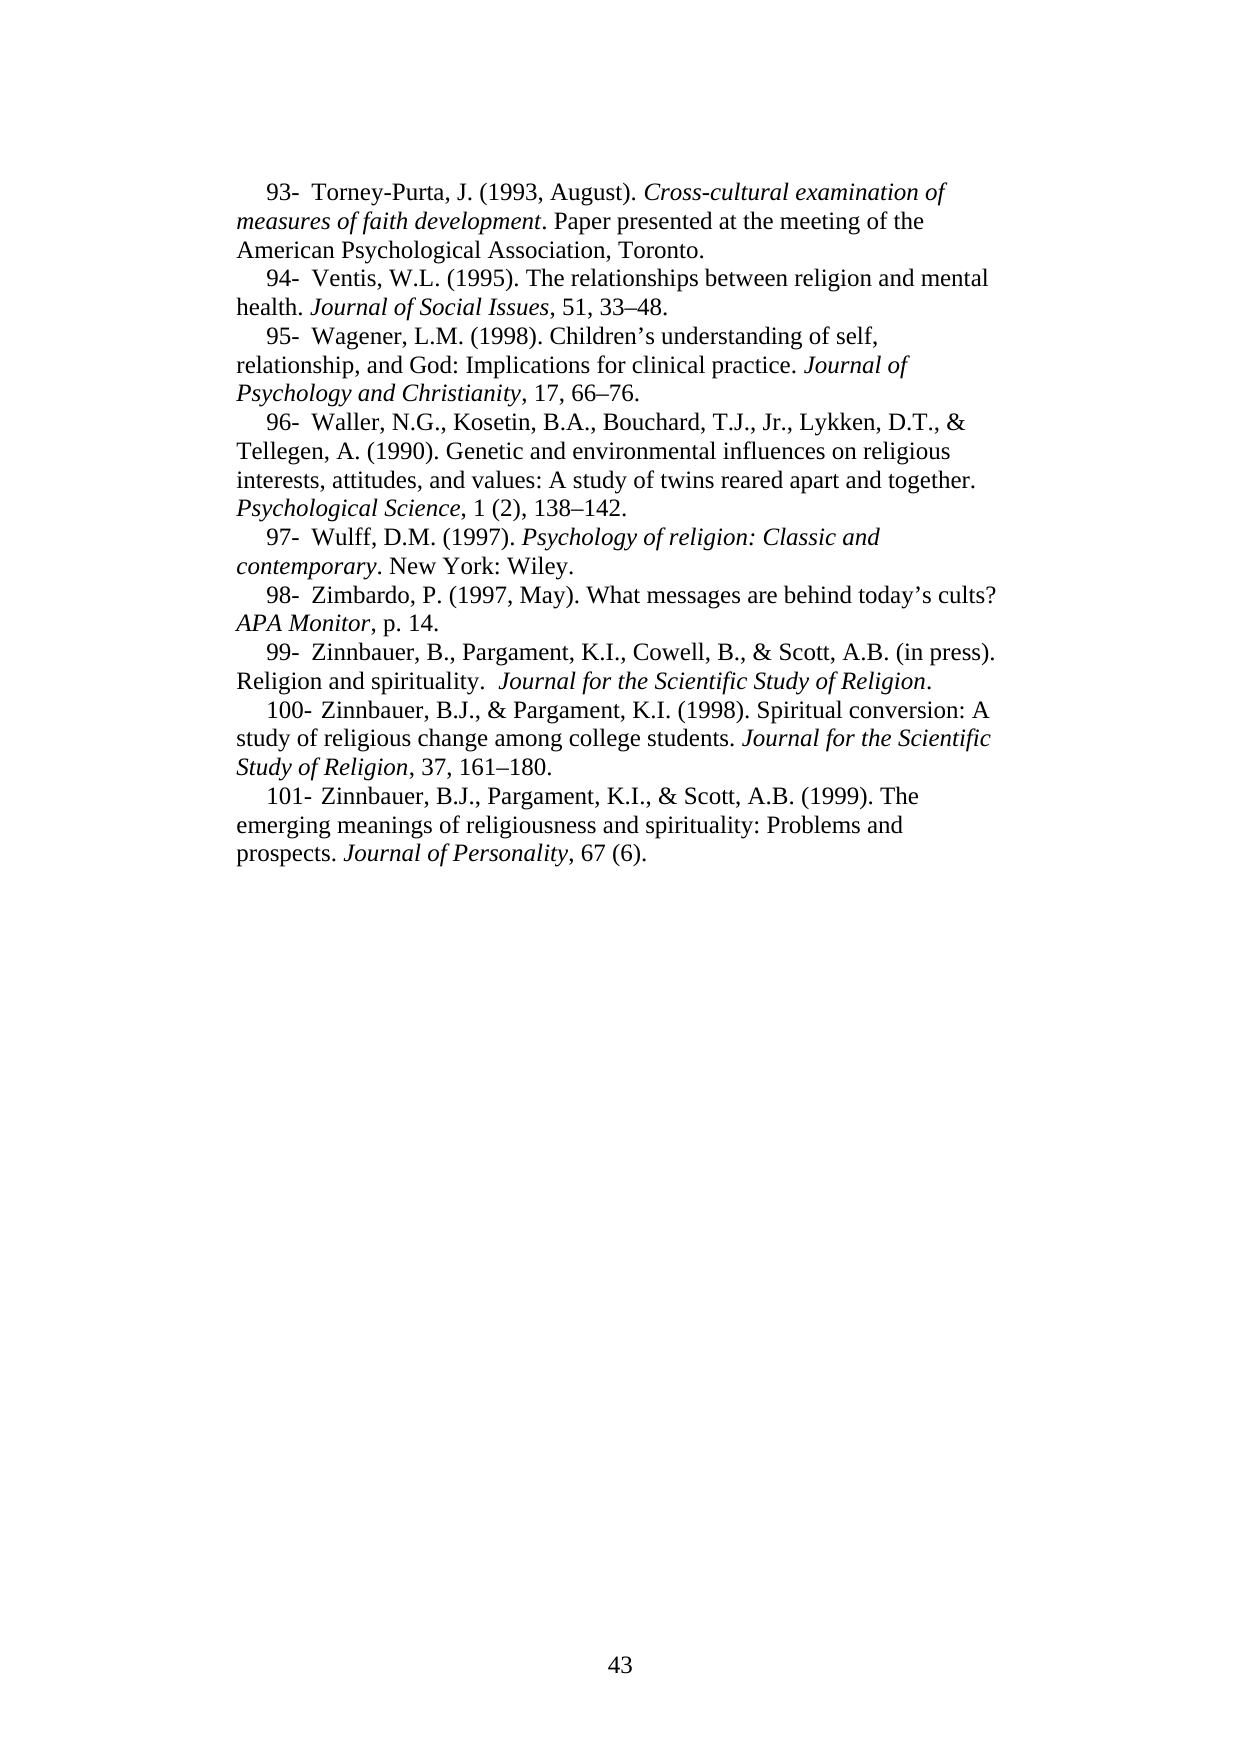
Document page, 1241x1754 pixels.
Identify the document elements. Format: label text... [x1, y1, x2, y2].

text Zinnbauer, B.J., & Pargament, K.I. (1998). Spiritual conversion: A study of religious change among college students. Journal for the Scientific Study of Religion, 37, 161–180. [236, 695, 1004, 781]
text Zinnbauer, B.J., Pargament, K.I., & Scott, A.B. (1999). The emerging meanings of religiousness and spirituality: Problems and prospects. Journal of Personality, 67 (6). [236, 781, 1004, 867]
text Waller, N.G., Kosetin, B.A., Bouchard, T.J., Jr., Lykken, D.T., & Tellegen, A. (1990). Genetic and environmental influences on religious interests, attitudes, and values: A study of twins reared apart and together. Psychological Science, 1 (2), 138–142. [236, 407, 1004, 522]
text Zimbardo, P. (1997, May). What messages are behind today’s cults? APA Monitor, p. 14. [236, 580, 1004, 637]
text Ventis, W.L. (1995). The relationships between religion and mental health. Journal of Social Issues, 51, 33–48. [236, 263, 1004, 321]
text Zinnbauer, B., Pargament, K.I., Cowell, B., & Scott, A.B. (in press). Religion and spirituality. Journal for the Scientific Study of Religion. [236, 637, 1004, 695]
text Wulff, D.M. (1997). Psychology of religion: Classic and contemporary. New York: Wiley. [236, 522, 1004, 580]
text Torney-Purta, J. (1993, August). Cross-cultural examination of measures of faith development. Paper presented at the meeting of the American Psychological Association, Toronto. [236, 177, 1004, 263]
text Wagener, L.M. (1998). Children’s understanding of self, relationship, and God: Implications for clinical practice. Journal of Psychology and Christianity, 17, 66–76. [236, 321, 1004, 407]
